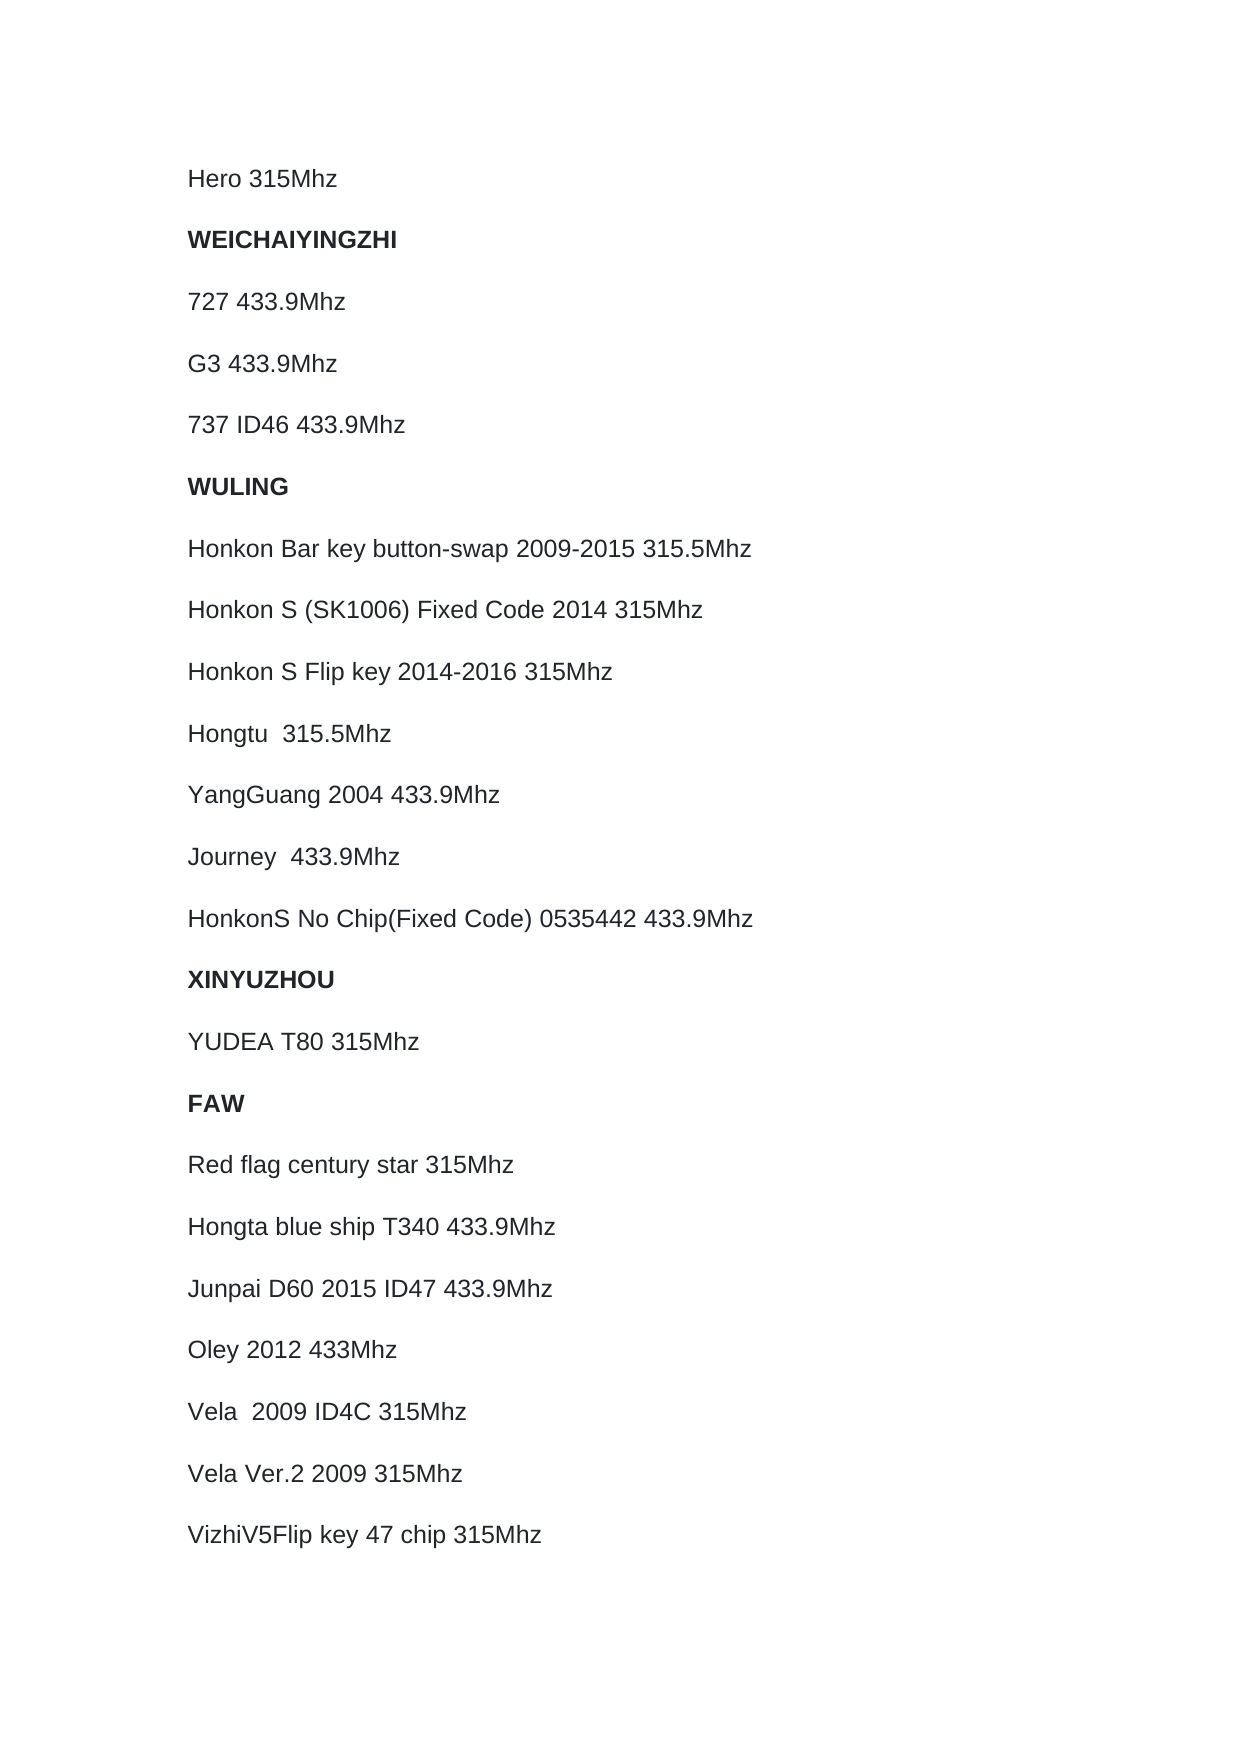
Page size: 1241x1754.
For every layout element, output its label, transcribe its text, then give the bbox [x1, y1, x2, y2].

text Hongtu 315.5Mhz [187, 717, 1053, 749]
text Junpai D60 2015 ID47 433.9Mhz [187, 1272, 1053, 1304]
text HonkonS No Chip(Fixed Code) 0535442 433.9Mhz [187, 902, 1053, 934]
text FAW [187, 1087, 1053, 1119]
text VizhiV5Flip key 47 chip 315Mhz [187, 1519, 1053, 1551]
text Vela Ver.2 2009 315Mhz [187, 1457, 1053, 1489]
text WEICHAIYINGZHI [187, 224, 1053, 256]
text G3 433.9Mhz [187, 347, 1053, 379]
text Hongta blue ship T340 433.9Mhz [187, 1210, 1053, 1243]
text XINYUZHOU [187, 964, 1053, 996]
text Red flag century star 315Mhz [187, 1149, 1053, 1181]
text Journey 433.9Mhz [187, 840, 1053, 873]
text 727 433.9Mhz [187, 285, 1053, 318]
text Vela 2009 ID4C 315Mhz [187, 1395, 1053, 1428]
text Oley 2012 433Mhz [187, 1334, 1053, 1366]
text 737 ID46 433.9Mhz [187, 409, 1053, 441]
text Honkon S (SK1006) Fixed Code 2014 315Mhz [187, 594, 1053, 626]
text YUDEA T80 315Mhz [187, 1025, 1053, 1058]
text Hero 315Mhz [187, 162, 1053, 194]
text Honkon Bar key button-swap 2009-2015 315.5Mhz [187, 532, 1053, 564]
text WULING [187, 470, 1053, 503]
text YangGuang 2004 433.9Mhz [187, 779, 1053, 811]
text Honkon S Flip key 2014-2016 315Mhz [187, 655, 1053, 688]
